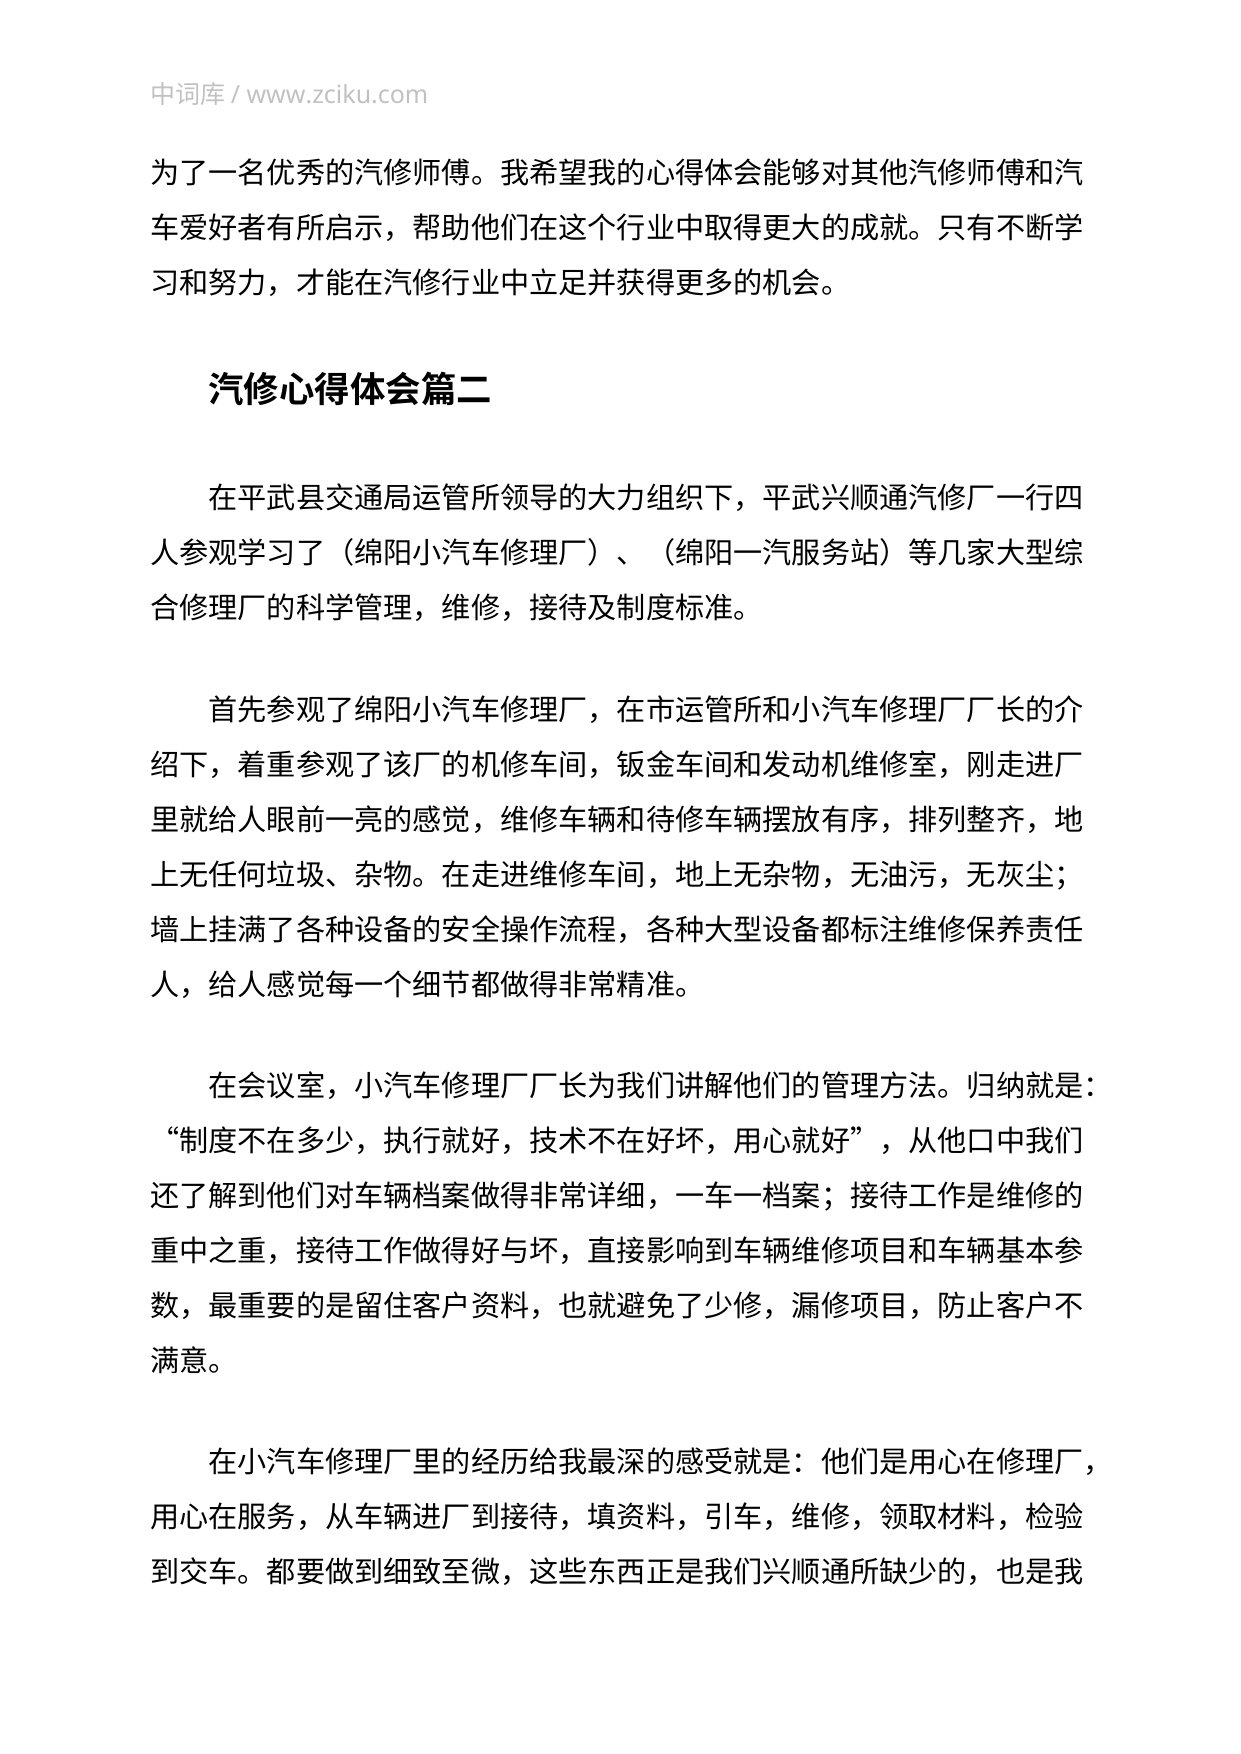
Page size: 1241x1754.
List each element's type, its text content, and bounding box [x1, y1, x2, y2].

text 在平武县交通局运管所领导的大力组织下，平武兴顺通汽修厂一行四人参观学习了（绵阳小汽车修理厂）、（绵阳一汽服务站）等几家大型综合修理厂的科学管理，维修，接待及制度标准。 [150, 475, 1090, 627]
text 汽修心得体会篇二 [150, 362, 1090, 413]
text 首先参观了绵阳小汽车修理厂，在市运管所和小汽车修理厂厂长的介绍下，着重参观了该厂的机修车间，钣金车间和发动机维修室，刚走进厂里就给人眼前一亮的感觉，维修车辆和待修车辆摆放有序，排列整齐，地上无任何垃圾、杂物。在走进维修车间，地上无杂物，无油污，无灰尘；墙上挂满了各种设备的安全操作流程，各种大型设备都标注维修保养责任人，给人感觉每一个细节都做得非常精准。 [150, 687, 1090, 1003]
text 在会议室，小汽车修理厂厂长为我们讲解他们的管理方法。归纳就是：“制度不在多少，执行就好，技术不在好坏，用心就好”，从他口中我们还了解到他们对车辆档案做得非常详细，一车一档案；接待工作是维修的重中之重，接待工作做得好与坏，直接影响到车辆维修项目和车辆基本参数，最重要的是留住客户资料，也就避免了少修，漏修项目，防止客户不满意。 [150, 1063, 1090, 1379]
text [150, 150, 1090, 302]
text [150, 1439, 1090, 1591]
